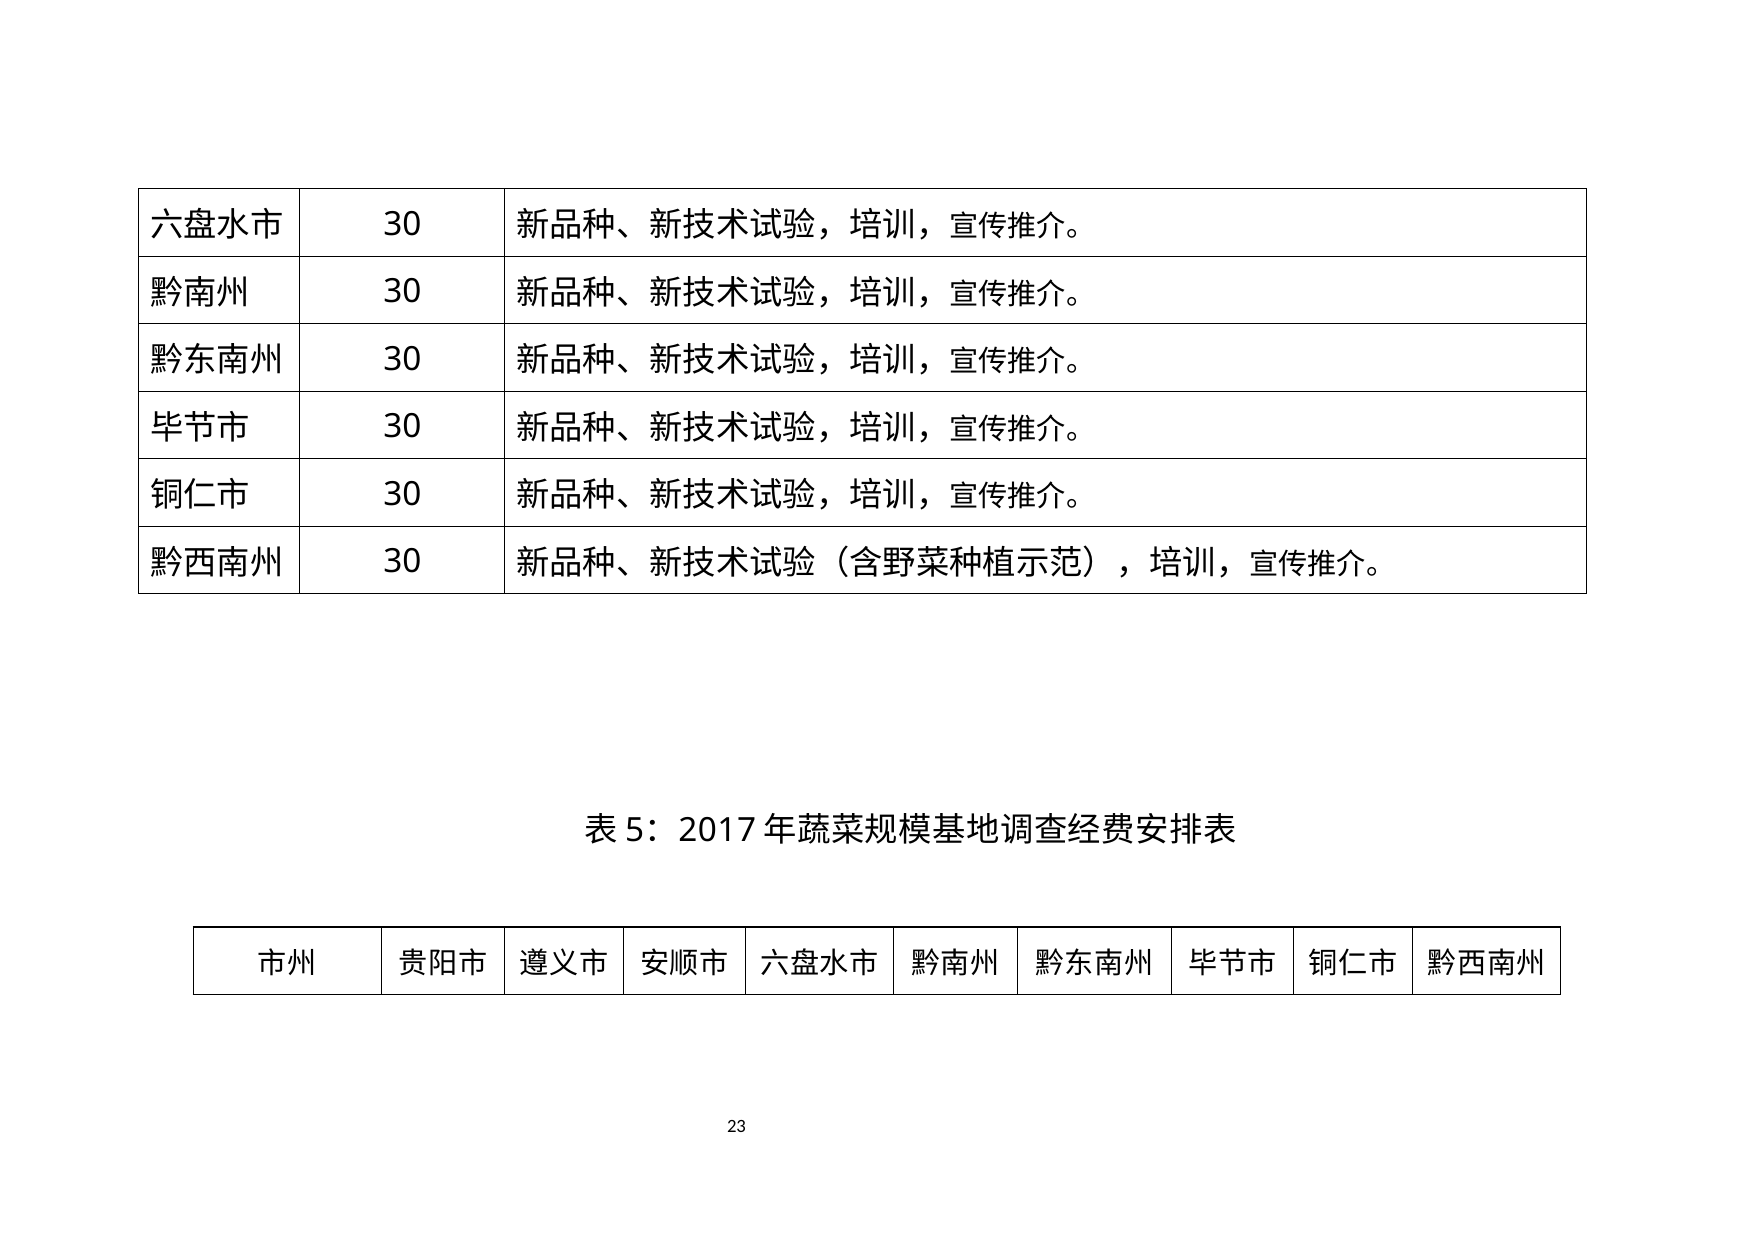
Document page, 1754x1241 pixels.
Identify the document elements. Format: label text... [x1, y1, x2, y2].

table_cell 新品种、新技术试验，培训，宣传推介。 [505, 324, 1586, 391]
table_header 铜仁市 [1294, 928, 1412, 994]
table_cell 新品种、新技术试验（含野菜种植示范），培训，宣传推介。 [505, 527, 1586, 593]
table_cell 30 [300, 324, 504, 391]
table_header 黔南州 [894, 928, 1017, 994]
table_header 六盘水市 [746, 928, 893, 994]
table_cell 铜仁市 [139, 459, 299, 526]
table_cell 黔东南州 [139, 324, 299, 391]
table_header 安顺市 [624, 928, 745, 994]
table_header 市州 [194, 928, 381, 994]
table_header 黔东南州 [1018, 928, 1171, 994]
table_header 贵阳市 [382, 928, 504, 994]
table_cell 黔西南州 [139, 527, 299, 593]
table_cell 六盘水市 [139, 189, 299, 256]
text 表5：2017年蔬菜规模基地调查经费安排表 [150, 793, 1604, 860]
table_cell 新品种、新技术试验，培训，宣传推介。 [505, 392, 1586, 458]
table_cell 新品种、新技术试验，培训，宣传推介。 [505, 257, 1586, 323]
table_cell 30 [300, 392, 504, 458]
table_cell 30 [300, 527, 504, 593]
table_cell 毕节市 [139, 392, 299, 458]
table_cell 新品种、新技术试验，培训，宣传推介。 [505, 189, 1586, 256]
table_header 毕节市 [1172, 928, 1293, 994]
table_cell 30 [300, 459, 504, 526]
table_cell 30 [300, 189, 504, 256]
table_cell 30 [300, 257, 504, 323]
table_cell 黔南州 [139, 257, 299, 323]
table_header 黔西南州 [1413, 928, 1560, 994]
table_header 遵义市 [505, 928, 623, 994]
table_cell 新品种、新技术试验，培训，宣传推介。 [505, 459, 1586, 526]
